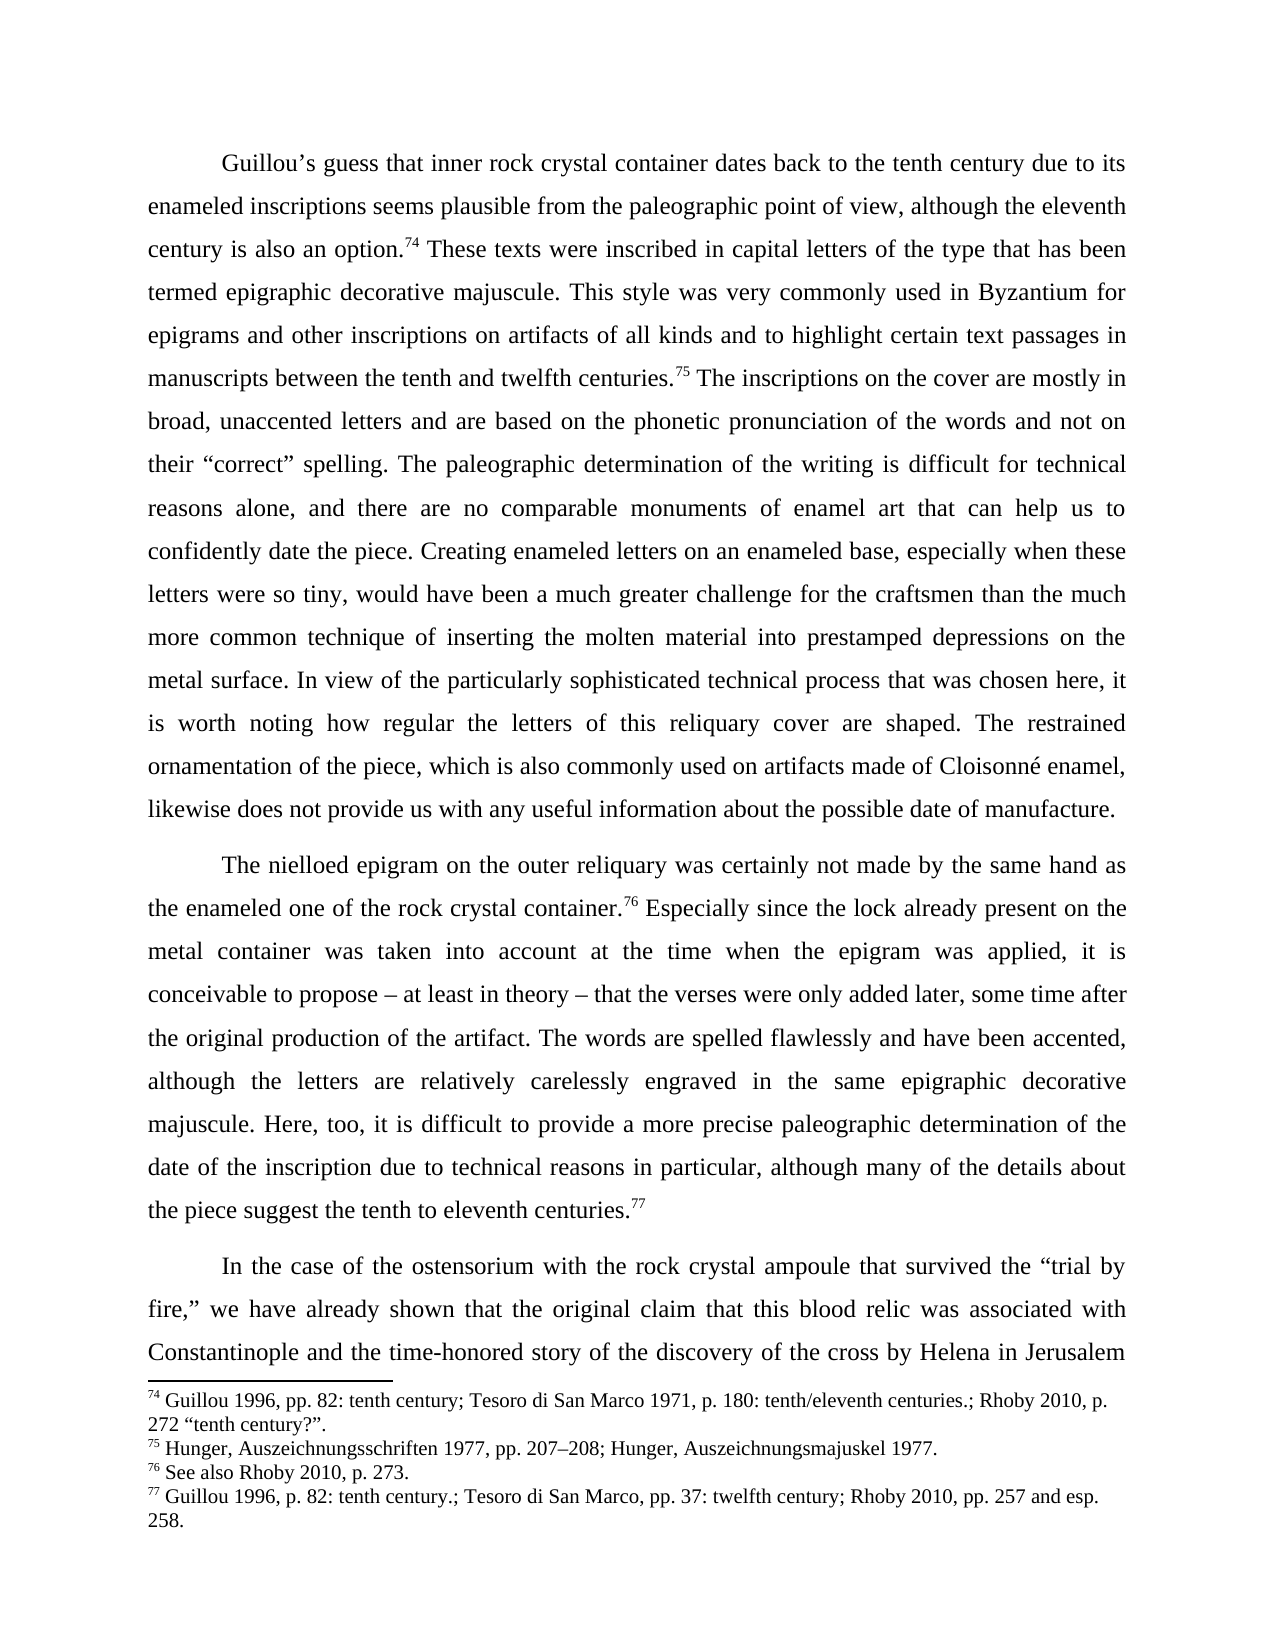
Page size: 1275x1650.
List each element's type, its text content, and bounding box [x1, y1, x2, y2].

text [148, 1251, 1127, 1366]
text The nielloed epigram on the outer reliquary was certainly not made by the same hand as the enameled one of the rock crystal container. Especially since the lock already present on the metal container was taken into account at the time when the epigram was applied, it is conceivable to propose – at least in theory – that the verses were only added later, some time after the original production of the artifact. The words are spelled flawlessly and have been accented, although the letters are relatively carelessly engraved in the same epigraphic decorative majuscule. Here, too, it is difficult to provide a more precise paleographic determination of the date of the inscription due to technical reasons in particular, although many of the details about the piece suggest the tenth to eleventh centuries. [148, 850, 1127, 1224]
text Guillou’s guess that inner rock crystal container dates back to the tenth century due to its enameled inscriptions seems plausible from the paleographic point of view, although the eleventh century is also an option. These texts were inscribed in capital letters of the type that has been termed epigraphic decorative majuscule. This style was very commonly used in Byzantium for epigrams and other inscriptions on artifacts of all kinds and to highlight certain text passages in manuscripts between the tenth and twelfth centuries. The inscriptions on the cover are mostly in broad, unaccented letters and are based on the phonetic pronunciation of the words and not on their “correct” spelling. The paleographic determination of the writing is difficult for technical reasons alone, and there are no comparable monuments of enamel art that can help us to confidently date the piece. Creating enameled letters on an enameled base, especially when these letters were so tiny, would have been a much greater challenge for the craftsmen than the much more common technique of inserting the molten material into prestamped depressions on the metal surface. In view of the particularly sophisticated technical process that was chosen here, it is worth noting how regular the letters of this reliquary cover are shaped. The restrained ornamentation of the piece, which is also commonly used on artifacts made of Cloisonné enamel, likewise does not provide us with any useful information about the possible date of manufacture. [148, 148, 1127, 823]
